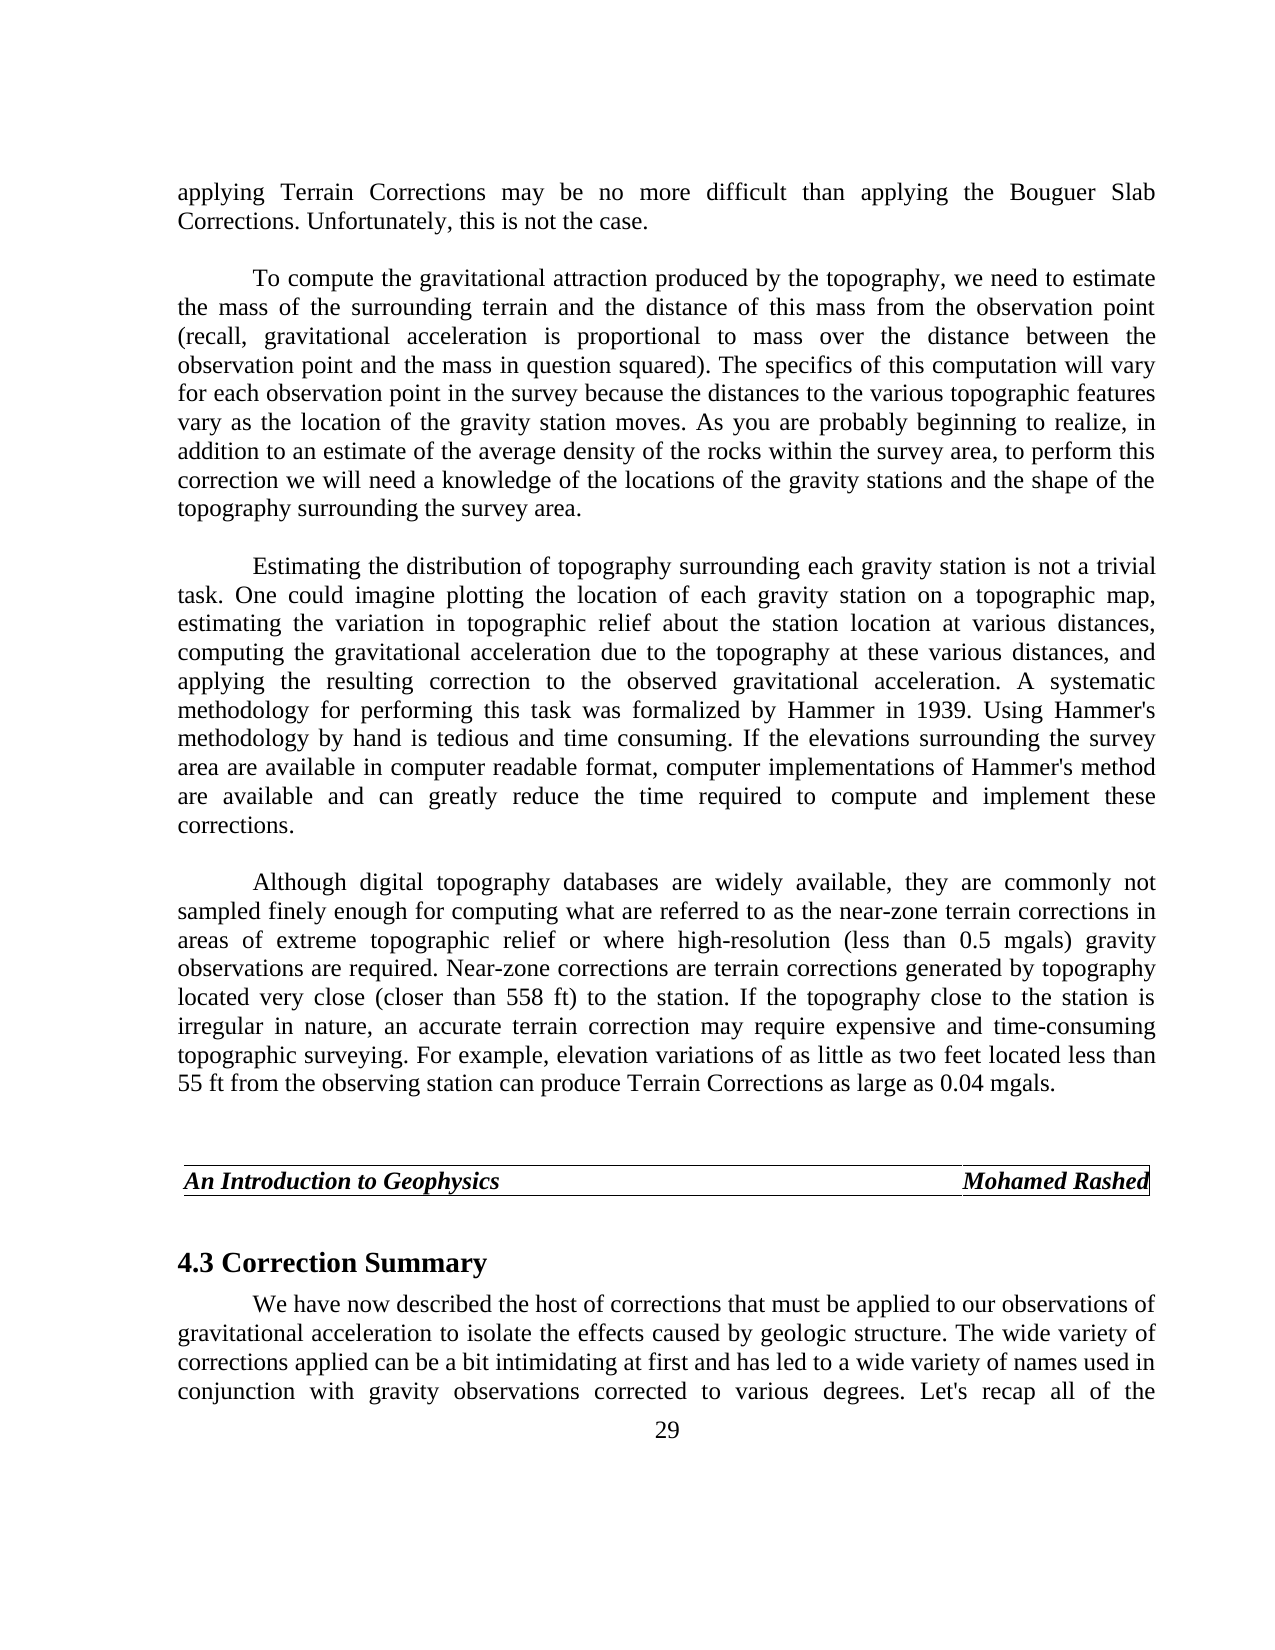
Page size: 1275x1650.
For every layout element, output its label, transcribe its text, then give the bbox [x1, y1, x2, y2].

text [177, 1289, 1157, 1404]
text To compute the gravitational attraction produced by the topography, we need to estimate the mass of the surrounding terrain and the distance of this mass from the observation point (recall, gravitational acceleration is proportional to mass over the distance between the observation point and the mass in question squared). The specifics of this computation will vary for each observation point in the survey because the distances to the various topographic features vary as the location of the gravity station moves. As you are probably beginning to realize, in addition to an estimate of the average density of the rocks within the survey area, to perform this correction we will need a knowledge of the locations of the gravity stations and the shape of the topography surrounding the survey area. [177, 263, 1157, 522]
text 4.3 Correction Summary [177, 1246, 1157, 1279]
text Estimating the distribution of topography surrounding each gravity station is not a trivial task. One could imagine plotting the location of each gravity station on a topographic map, estimating the variation in topographic relief about the station location at various distances, computing the gravitational acceleration due to the topography at these various distances, and applying the resulting correction to the observed gravitational acceleration. A systematic methodology for performing this task was formalized by Hammer in 1939. Using Hammer's methodology by hand is tedious and time consuming. If the elevations surrounding the survey area are available in computer readable format, computer implementations of Hammer's method are available and can greatly reduce the time required to compute and implement these corrections. [177, 551, 1157, 838]
text An Introduction to Geophysics Mohamed Rashed [177, 1165, 1149, 1196]
text Although digital topography databases are widely available, they are commonly not sampled finely enough for computing what are referred to as the near-zone terrain corrections in areas of extreme topographic relief or where high-resolution (less than 0.5 mgals) gravity observations are required. Near-zone corrections are terrain corrections generated by topography located very close (closer than 558 ft) to the station. If the topography close to the station is irregular in nature, an accurate terrain correction may require expensive and time-consuming topographic surveying. For example, elevation variations of as little as two feet located less than 55 ft from the observing station can produce Terrain Corrections as large as 0.04 mgals. [177, 867, 1157, 1097]
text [177, 177, 1157, 235]
